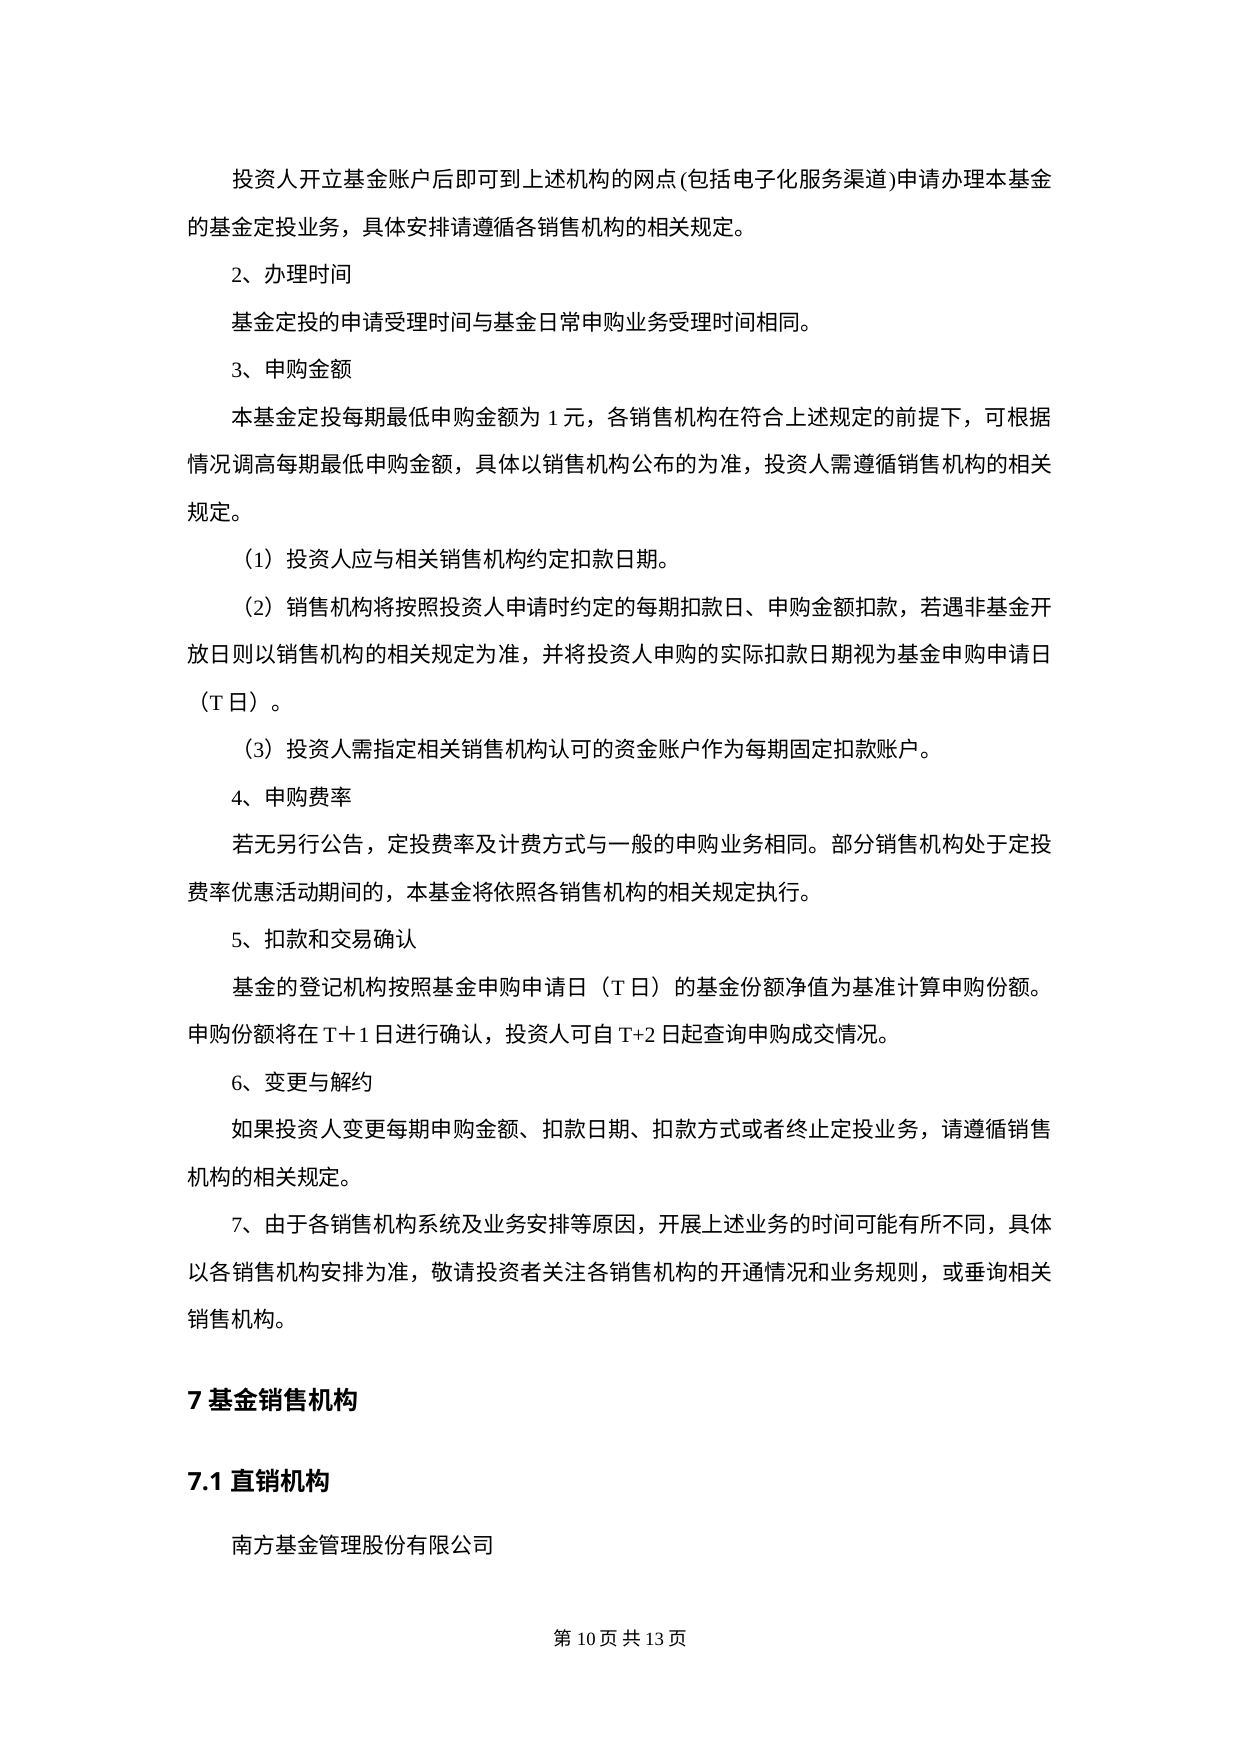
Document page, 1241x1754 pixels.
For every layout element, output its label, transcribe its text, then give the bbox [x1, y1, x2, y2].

text （2）销售机构将按照投资人申请时约定的每期扣款日、申购金额扣款，若遇非基金开放日则以销售机构的相关规定为准，并将投资人申购的实际扣款日期视为基金申购申请日（T日）。 [187, 589, 1053, 716]
text 7.1 直销机构 [187, 1447, 1053, 1512]
text 5、扣款和交易确认 [187, 922, 1053, 954]
text 7、由于各销售机构系统及业务安排等原因，开展上述业务的时间可能有所不同，具体以各销售机构安排为准，敬请投资者关注各销售机构的开通情况和业务规则，或垂询相关销售机构。 [187, 1207, 1053, 1334]
text 2、办理时间 [187, 257, 1053, 289]
text （1）投资人应与相关销售机构约定扣款日期。 [187, 542, 1053, 574]
text 本基金定投每期最低申购金额为1元，各销售机构在符合上述规定的前提下，可根据情况调高每期最低申购金额，具体以销售机构公布的为准，投资人需遵循销售机构的相关规定。 [187, 399, 1053, 526]
text 基金的登记机构按照基金申购申请日（T日）的基金份额净值为基准计算申购份额。申购份额将在T＋1日进行确认，投资人可自T+2日起查询申购成交情况。 [187, 969, 1053, 1049]
subtitle 7 基金销售机构 [187, 1366, 1053, 1431]
text 若无另行公告，定投费率及计费方式与一般的申购业务相同。部分销售机构处于定投费率优惠活动期间的，本基金将依照各销售机构的相关规定执行。 [187, 827, 1053, 906]
text 南方基金管理股份有限公司 [187, 1528, 1053, 1560]
text 如果投资人变更每期申购金额、扣款日期、扣款方式或者终止定投业务，请遵循销售机构的相关规定。 [187, 1112, 1053, 1191]
text 6、变更与解约 [187, 1064, 1053, 1096]
text 4、申购费率 [187, 779, 1053, 811]
text 基金定投的申请受理时间与基金日常申购业务受理时间相同。 [187, 304, 1053, 336]
text 3、申购金额 [187, 352, 1053, 384]
text （3）投资人需指定相关销售机构认可的资金账户作为每期固定扣款账户。 [187, 732, 1053, 764]
text 投资人开立基金账户后即可到上述机构的网点(包括电子化服务渠道)申请办理本基金的基金定投业务，具体安排请遵循各销售机构的相关规定。 [187, 162, 1053, 241]
